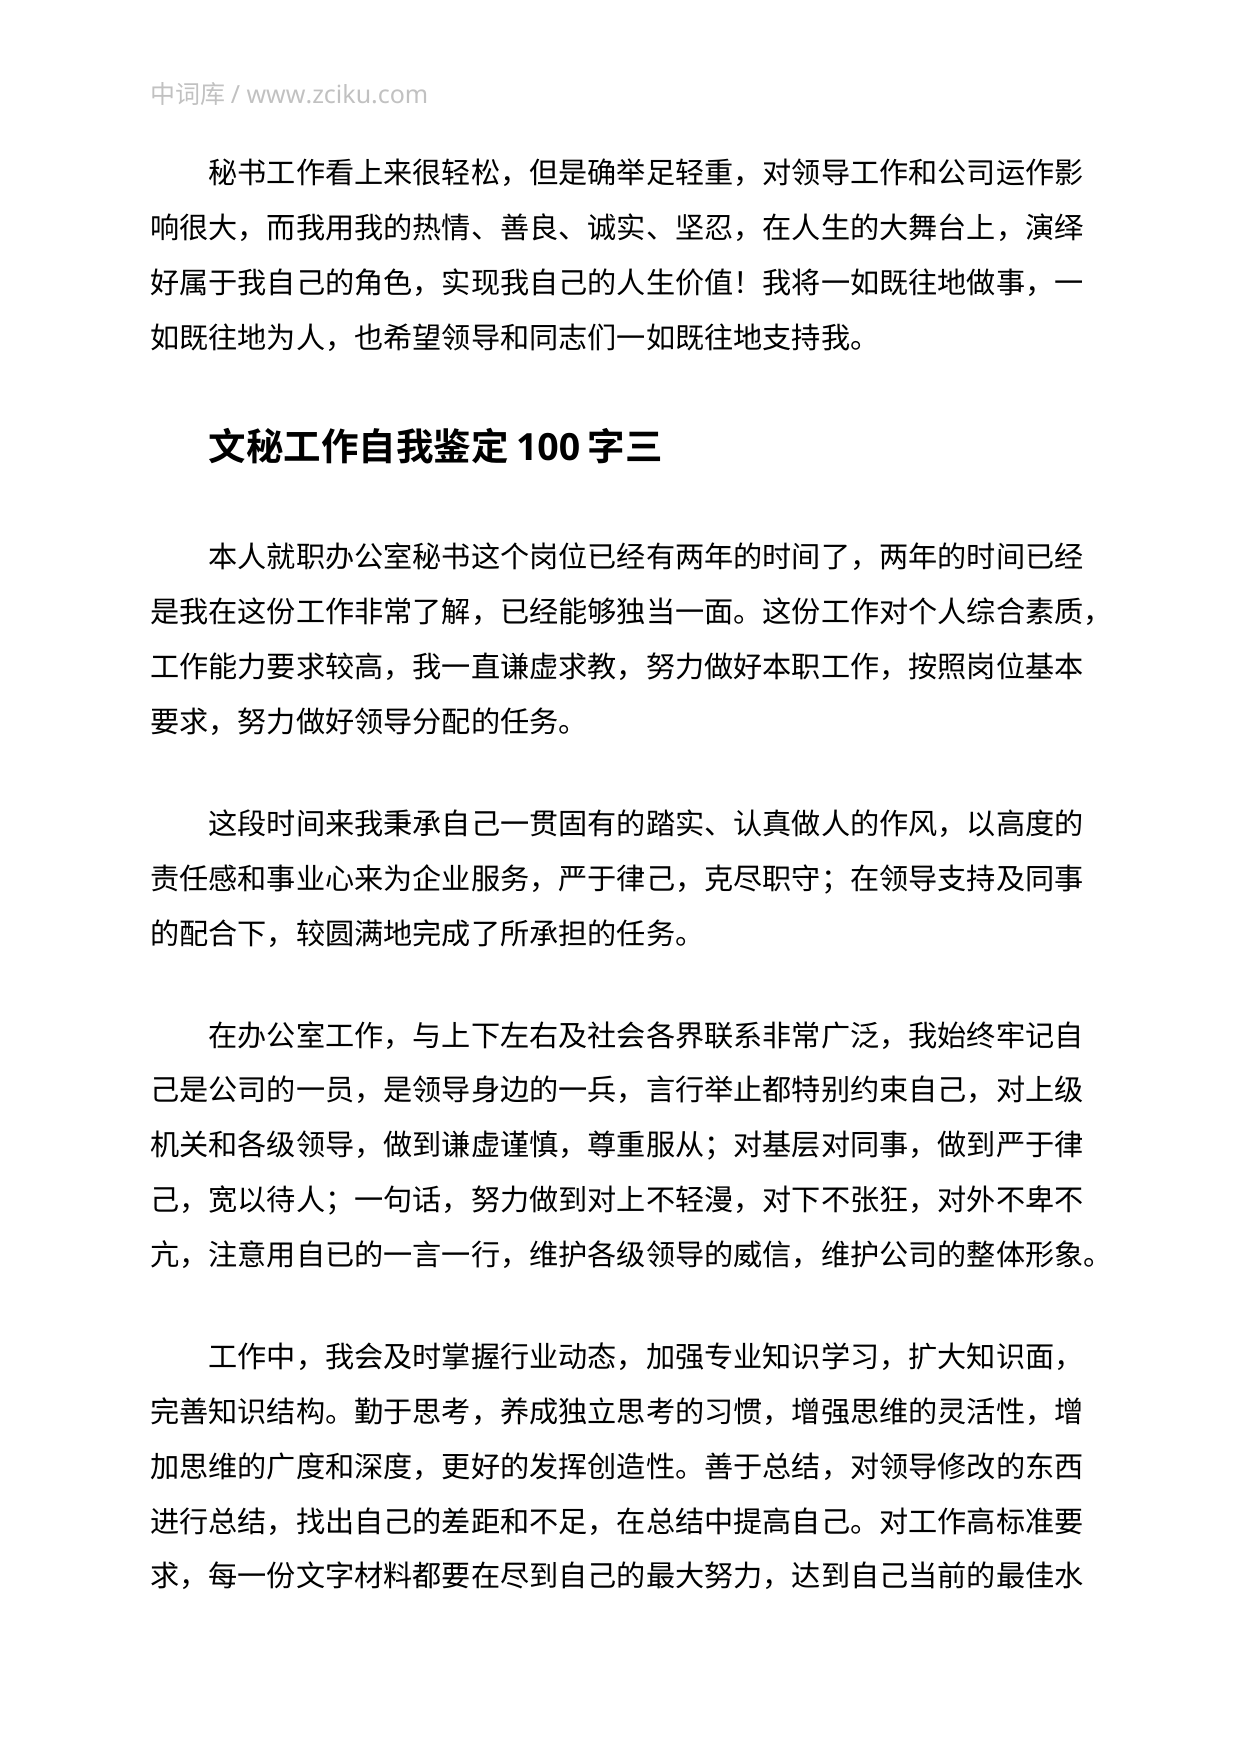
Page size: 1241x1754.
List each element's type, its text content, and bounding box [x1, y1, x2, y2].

text 秘书工作看上来很轻松，但是确举足轻重，对领导工作和公司运作影响很大，而我用我的热情、善良、诚实、坚忍，在人生的大舞台上，演绎好属于我自己的角色，实现我自己的人生价值！我将一如既往地做事，一如既往地为人，也希望领导和同志们一如既往地支持我。 [150, 150, 1090, 357]
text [150, 1333, 1090, 1595]
text 本人就职办公室秘书这个岗位已经有两年的时间了，两年的时间已经是我在这份工作非常了解，已经能够独当一面。这份工作对个人综合素质，工作能力要求较高，我一直谦虚求教，努力做好本职工作，按照岗位基本要求，努力做好领导分配的任务。 [150, 534, 1090, 741]
text 这段时间来我秉承自己一贯固有的踏实、认真做人的作风，以高度的责任感和事业心来为企业服务，严于律己，克尽职守；在领导支持及同事的配合下，较圆满地完成了所承担的任务。 [150, 801, 1090, 953]
text 在办公室工作，与上下左右及社会各界联系非常广泛，我始终牢记自己是公司的一员，是领导身边的一兵，言行举止都特别约束自己，对上级机关和各级领导，做到谦虚谨慎，尊重服从；对基层对同事，做到严于律己，宽以待人；一句话，努力做到对上不轻漫，对下不张狂，对外不卑不亢，注意用自已的一言一行，维护各级领导的威信，维护公司的整体形象。 [150, 1012, 1090, 1274]
text 文秘工作自我鉴定100字三 [150, 416, 1090, 471]
